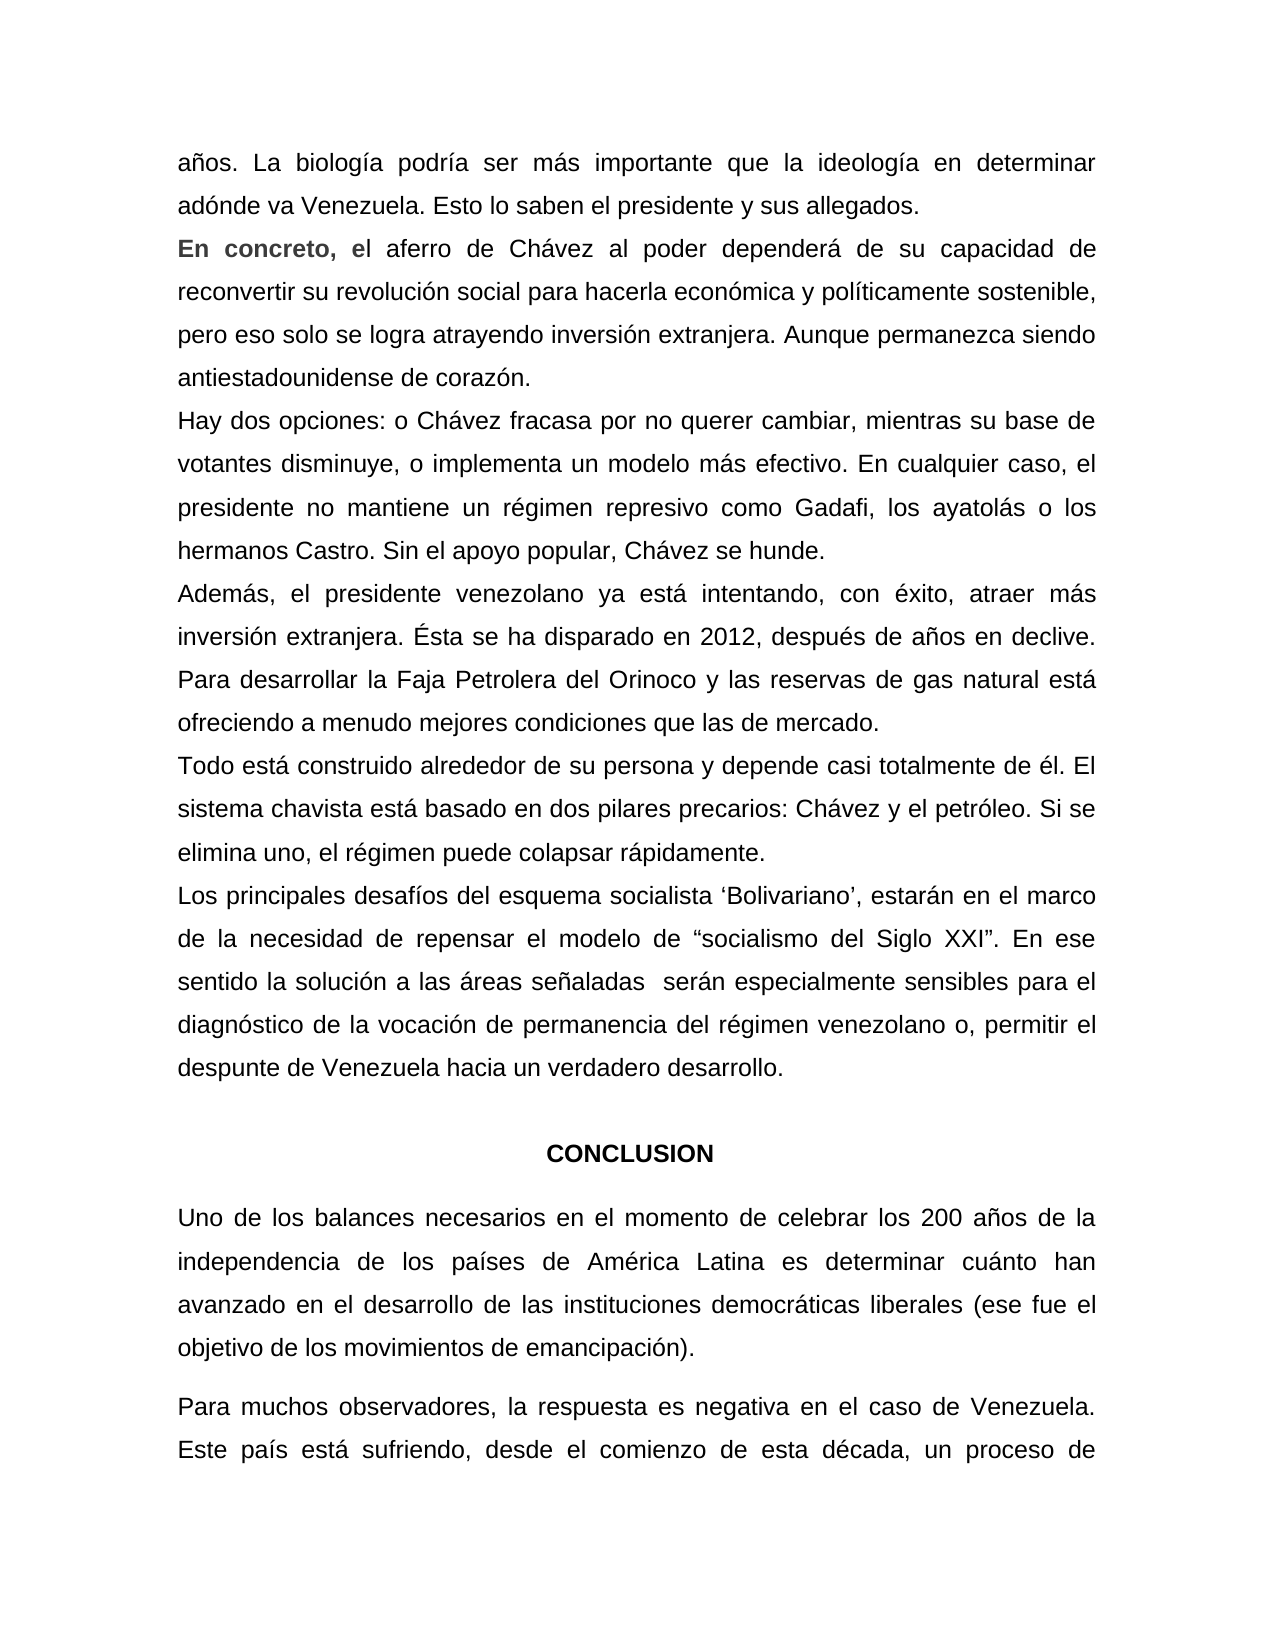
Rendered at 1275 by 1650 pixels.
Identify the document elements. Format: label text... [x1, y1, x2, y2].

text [177, 148, 1098, 219]
text Los principales desafíos del esquema socialista ‘Bolivariano’, estarán en el marco de la necesidad de repensar el modelo de “socialismo del Siglo XXI”. En ese sentido la solución a las áreas señaladas serán especialmente sensibles para el diagnóstico de la vocación de permanencia del régimen venezolano o, permitir el despunte de Venezuela hacia un verdadero desarrollo. [177, 881, 1098, 1082]
text Además, el presidente venezolano ya está intentando, con éxito, atraer más inversión extranjera. Ésta se ha disparado en 2012, después de años en declive. Para desarrollar la Faja Petrolera del Orinoco y las reservas de gas natural está ofreciendo a menudo mejores condiciones que las de mercado. [177, 579, 1098, 737]
text Hay dos opciones: o Chávez fracasa por no querer cambiar, mientras su base de votantes disminuye, o implementa un modelo más efectivo. En cualquier caso, el presidente no mantiene un régimen represivo como Gadafi, los ayatolás o los hermanos Castro. Sin el apoyo popular, Chávez se hunde. [177, 406, 1098, 564]
text CONCLUSION [472, 1139, 1098, 1168]
text Todo está construido alrededor de su persona y depende casi totalmente de él. El sistema chavista está basado en dos pilares precarios: Chávez y el petróleo. Si se elimina uno, el régimen puede colapsar rápidamente. [177, 751, 1098, 866]
text En concreto, el aferro de Chávez al poder dependerá de su capacidad de reconvertir su revolución social para hacerla económica y políticamente sostenible, pero eso solo se logra atrayendo inversión extranjera. Aunque permanezca siendo antiestadounidense de corazón. [177, 234, 1098, 392]
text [177, 1392, 1098, 1463]
text Uno de los balances necesarios en el momento de celebrar los 200 años de la independencia de los países de América Latina es determinar cuánto han avanzado en el desarrollo de las instituciones democráticas liberales (ese fue el objetivo de los movimientos de emancipación). [177, 1203, 1098, 1362]
